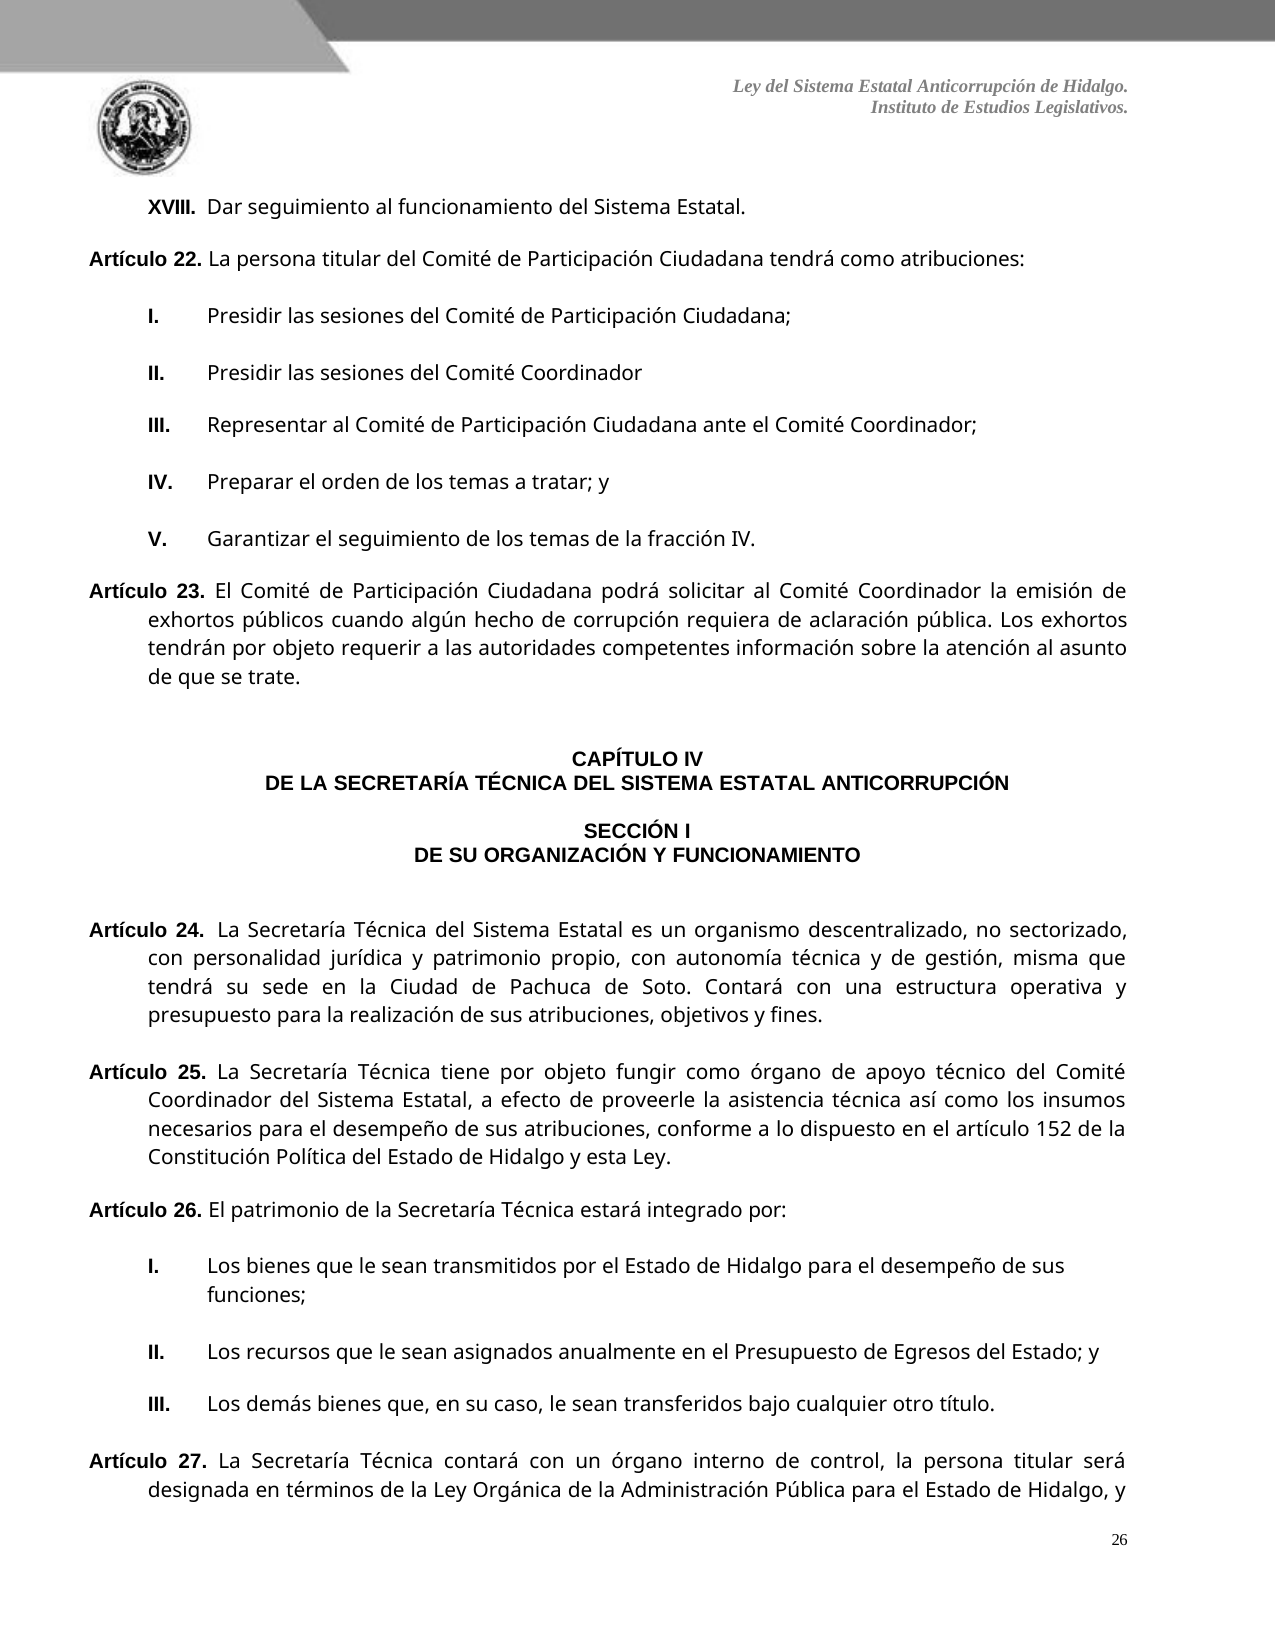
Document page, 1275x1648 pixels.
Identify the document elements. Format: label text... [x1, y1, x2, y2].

picture [0, 0, 1275, 177]
text CAPÍTULO IV [410, 747, 865, 771]
text DE SU ORGANIZACIÓN Y FUNCIONAMIENTO [410, 843, 865, 867]
text Artículo 26. El patrimonio de la Secretaría Técnica estará integrado por: [89, 1195, 1142, 1223]
text DE LA SECRETARÍA TÉCNICA DEL SISTEMA ESTATAL ANTICORRUPCIÓN [148, 771, 1127, 795]
text Artículo 22. La persona titular del Comité de Participación Ciudadana tendrá como atribuciones: [89, 244, 1142, 273]
list Preparar el orden de los temas a tratar; y [148, 467, 1142, 496]
list Garantizar el seguimiento de los temas de la fracción IV. [148, 524, 1142, 553]
text Artículo 23. El Comité de Participación Ciudadana podrá solicitar al Comité Coordinador la emisión de exhortos públicos cuando algún hecho de corrupción requiera de aclaración pública. Los exhortos tendrán por objeto requerir a las autoridades competentes información sobre la atención al asunto de que se trate. [89, 576, 1127, 690]
list Los recursos que le sean asignados anualmente en el Presupuesto de Egresos del Estado; y [148, 1337, 1142, 1366]
text SECCIÓN I [410, 819, 865, 843]
list Dar seguimiento al funcionamiento del Sistema Estatal. [148, 192, 1142, 220]
list Presidir las sesiones del Comité de Participación Ciudadana; [148, 301, 1142, 329]
text Artículo 25. La Secretaría Técnica tiene por objeto fungir como órgano de apoyo técnico del Comité Coordinador del Sistema Estatal, a efecto de proveerle la asistencia técnica así como los insumos necesarios para el desempeño de sus atribuciones, conforme a lo dispuesto en el artículo 152 de la Constitución Política del Estado de Hidalgo y esta Ley. [89, 1057, 1127, 1171]
list Los demás bienes que, en su caso, le sean transferidos bajo cualquier otro título. [148, 1389, 1142, 1418]
list Presidir las sesiones del Comité Coordinador [148, 358, 1142, 387]
list Representar al Comité de Participación Ciudadana ante el Comité Coordinador; [148, 410, 1142, 439]
list Los bienes que le sean transmitidos por el Estado de Hidalgo para el desempeño de sus funciones; [148, 1252, 1142, 1308]
text Artículo 24. La Secretaría Técnica del Sistema Estatal es un organismo descentralizado, no sectorizado, con personalidad jurídica y patrimonio propio, con autonomía técnica y de gestión, misma que tendrá su sede en la Ciudad de Pachuca de Soto. Contará con una estructura operativa y presupuesto para la realización de sus atribuciones, objetivos y fines. [89, 915, 1128, 1029]
